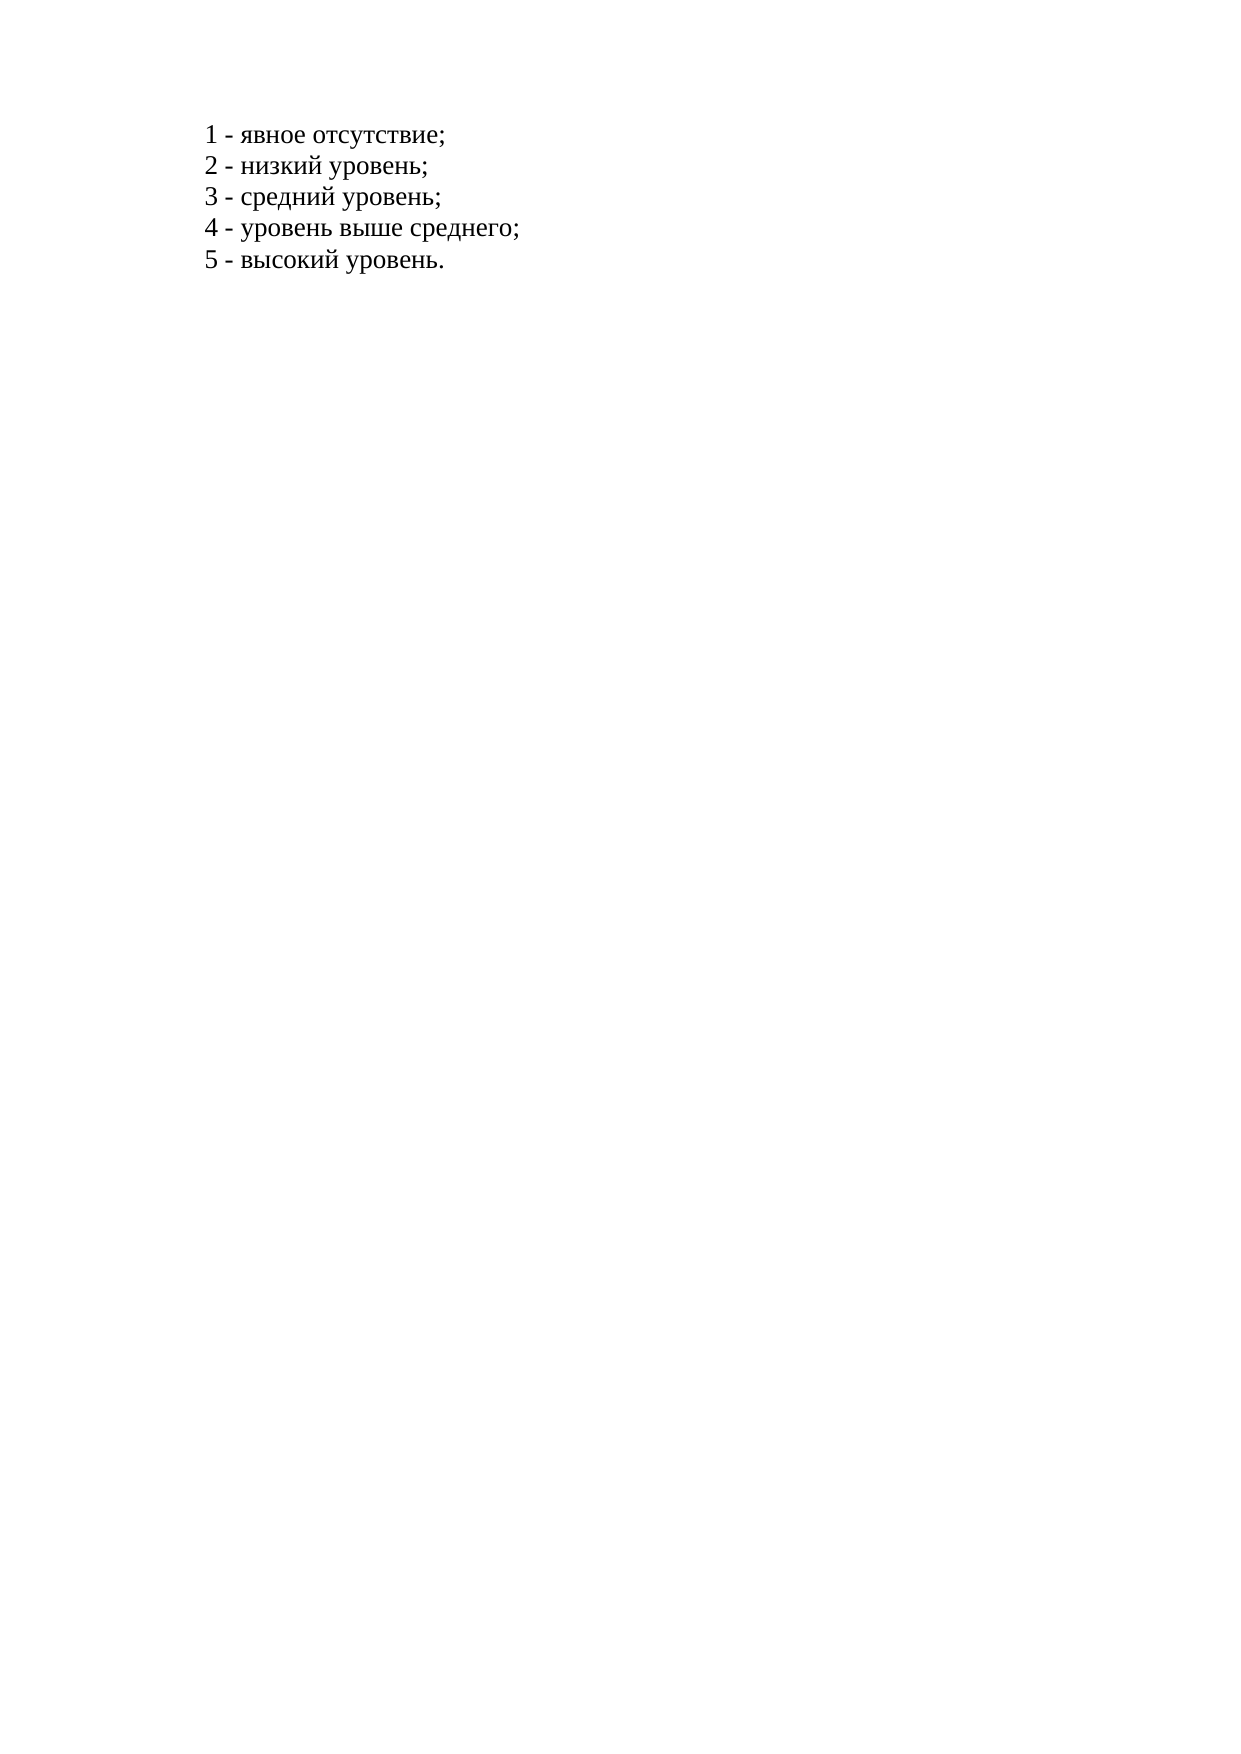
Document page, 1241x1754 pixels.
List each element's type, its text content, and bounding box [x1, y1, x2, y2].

text 5 - высокий уровень. [177, 243, 1152, 274]
text 2 - низкий уровень; [177, 149, 1152, 180]
text 1 - явное отсутствие; [177, 118, 1152, 149]
text 4 - уровень выше среднего; [177, 212, 1152, 243]
text 3 - средний уровень; [177, 180, 1152, 212]
